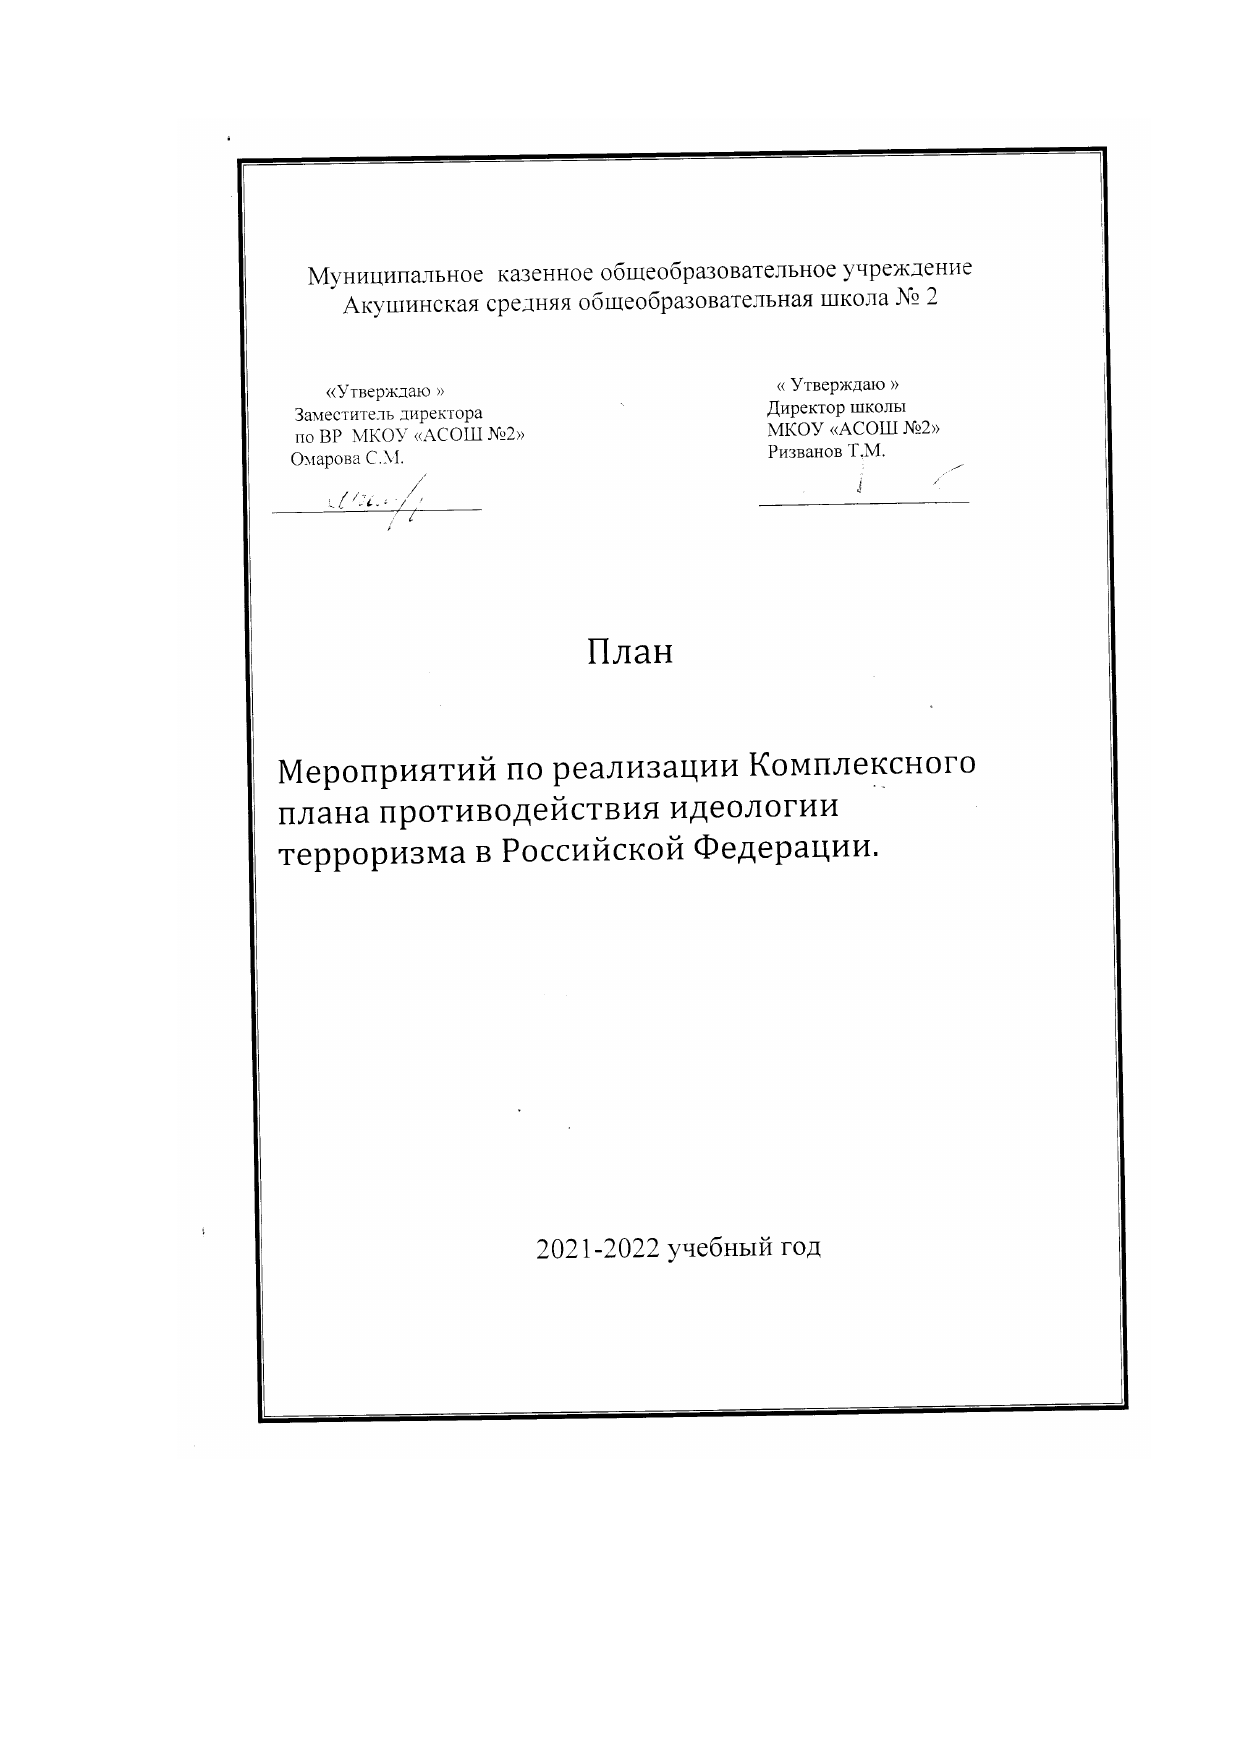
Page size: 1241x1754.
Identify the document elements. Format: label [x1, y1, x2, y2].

picture [177, 118, 1151, 1459]
